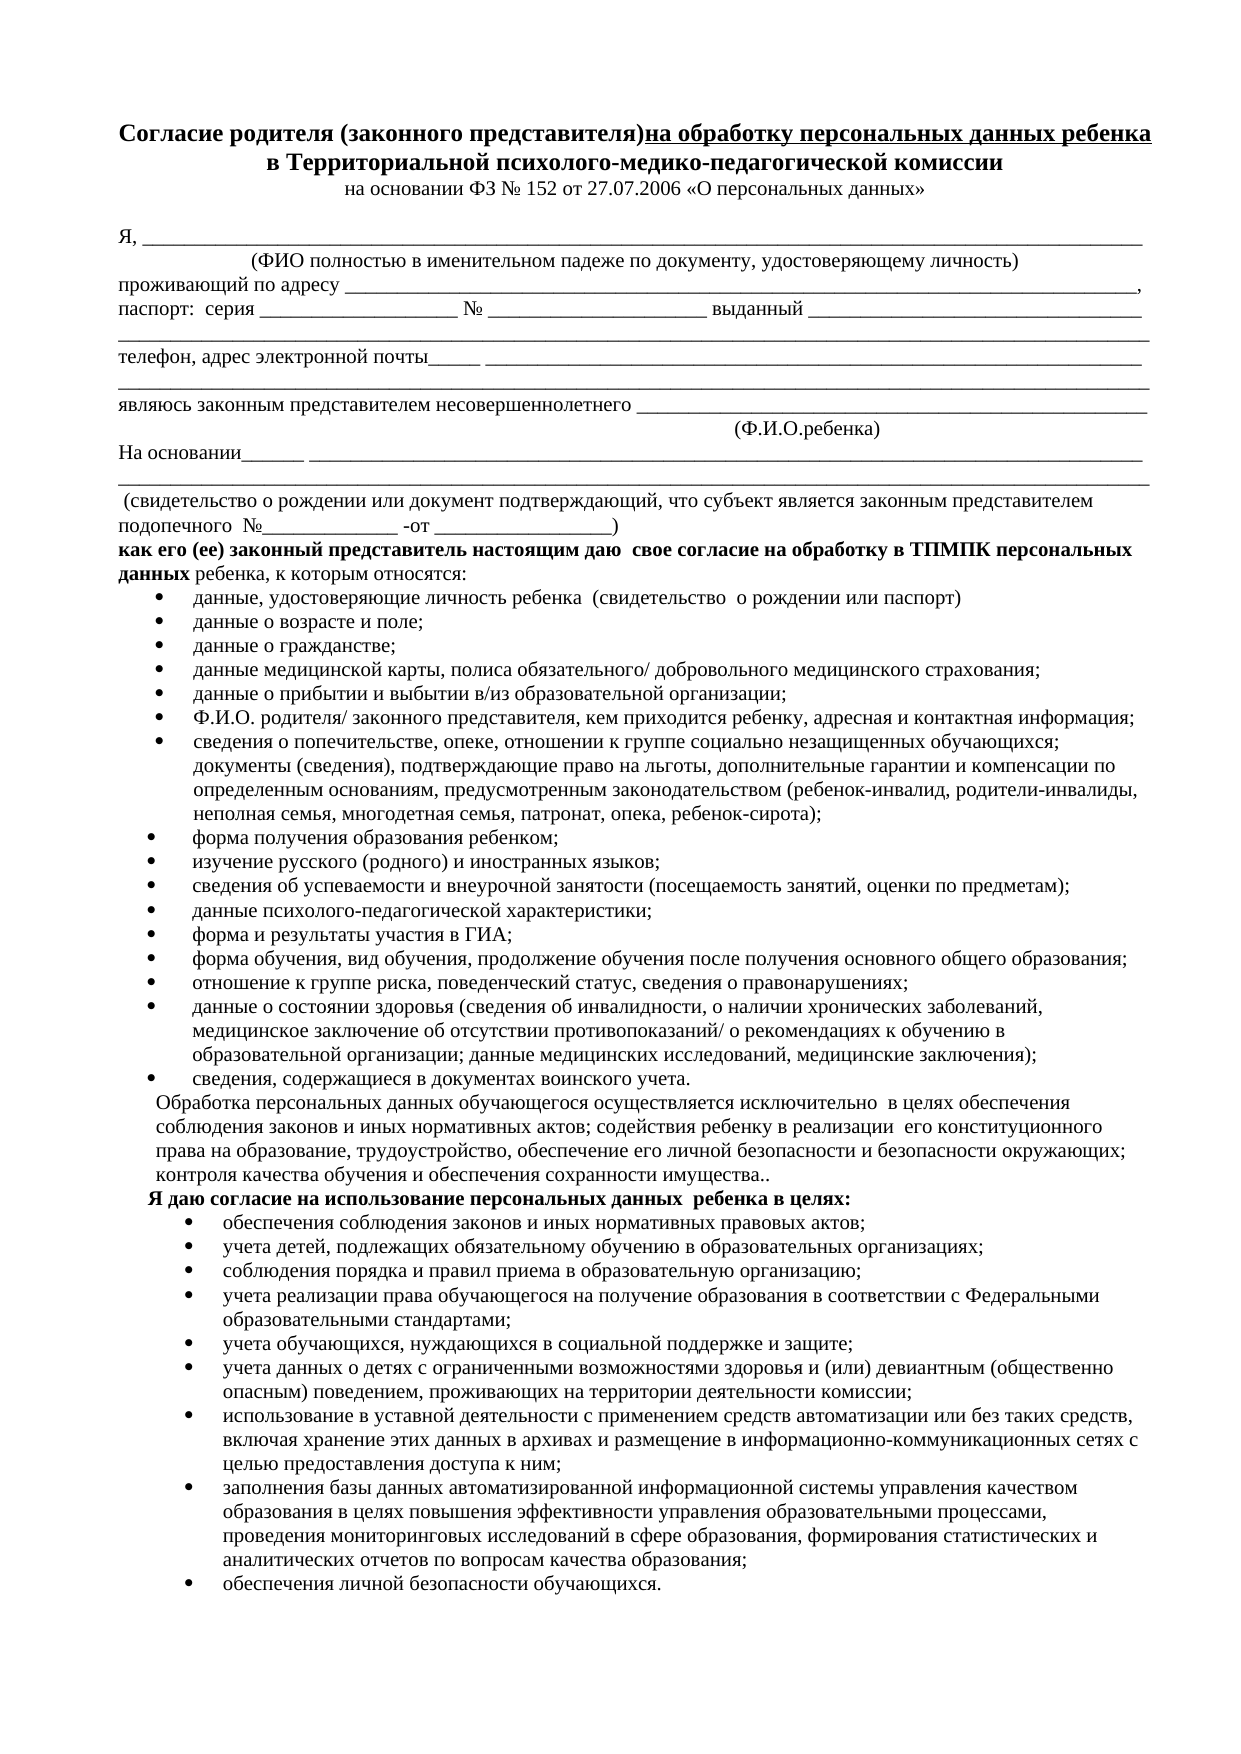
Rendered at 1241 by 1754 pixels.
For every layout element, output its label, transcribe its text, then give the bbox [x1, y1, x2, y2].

list отношение к группе риска, поведенческий статус, сведения о правонарушениях; [148, 970, 1152, 994]
text ___________________________________________________________________________________________________ [118, 320, 1152, 344]
text проживающий по адресу ____________________________________________________________________________, паспорт: серия ___________________ № _____________________ выданный ________________________________ [118, 272, 1152, 320]
text (Ф.И.О.ребенка) [118, 416, 1152, 440]
list сведения об успеваемости и внеурочной занятости (посещаемость занятий, оценки по предметам); [148, 873, 1152, 897]
list учета детей, подлежащих обязательному обучению в образовательных организациях; [185, 1234, 1152, 1258]
list данные, удостоверяющие личность ребенка (свидетельство о рождении или паспорт) [156, 585, 1152, 609]
list соблюдения порядка и правил приема в образовательную организацию; [185, 1258, 1152, 1282]
list данные о гражданстве; [156, 633, 1152, 657]
list Ф.И.О. родителя/ законного представителя, кем приходится ребенку, адресная и контактная информация; [156, 705, 1152, 729]
list учета реализации права обучающегося на получение образования в соответствии с Федеральными образовательными стандартами; [185, 1282, 1152, 1331]
text являюсь законным представителем несовершеннолетнего _________________________________________________ [118, 392, 1152, 416]
text Согласие родителя (законного представителя)на обработку персональных данных ребенка в Территориальной психолого-медико-педагогической комиссии [118, 118, 1152, 176]
list данные о возрасте и поле; [156, 609, 1152, 633]
list сведения, содержащиеся в документах воинского учета. [148, 1066, 1152, 1090]
list данные о состоянии здоровья (сведения об инвалидности, о наличии хронических заболеваний, медицинское заключение об отсутствии противопоказаний/ о рекомендациях к обучению в образовательной организации; данные медицинских исследований, медицинские заключения); [148, 994, 1152, 1066]
list обеспечения соблюдения законов и иных нормативных правовых актов; [185, 1210, 1152, 1234]
list изучение русского (родного) и иностранных языков; [148, 849, 1152, 873]
list использование в уставной деятельности с применением средств автоматизации или без таких средств, включая хранение этих данных в архивах и размещение в информационно-коммуникационных сетях с целью предоставления доступа к ним; [185, 1403, 1152, 1475]
text ___________________________________________________________________________________________________ [118, 464, 1152, 488]
list заполнения базы данных автоматизированной информационной системы управления качеством образования в целях повышения эффективности управления образовательными процессами, проведения мониторинговых исследований в сфере образования, формирования статистических и аналитических отчетов по вопросам качества образования; [185, 1475, 1152, 1571]
text как его (ее) законный представитель настоящим даю свое согласие на обработку в ТПМПК персональных данных ребенка, к которым относятся: [118, 537, 1152, 585]
text ___________________________________________________________________________________________________ [118, 368, 1152, 392]
text Я, ________________________________________________________________________________________________ [118, 224, 1152, 248]
text Обработка персональных данных обучающегося осуществляется исключительно в целях обеспечения соблюдения законов и иных нормативных актов; содействия ребенку в реализации его конституционного права на образование, трудоустройство, обеспечение его личной безопасности и безопасности окружающих; контроля качества обучения и обеспечения сохранности имущества.. [156, 1090, 1152, 1186]
list форма и результаты участия в ГИА; [148, 922, 1152, 946]
list данные психолого-педагогической характеристики; [148, 897, 1152, 922]
list данные медицинской карты, полиса обязательного/ добровольного медицинского страхования; [156, 657, 1152, 681]
list форма получения образования ребенком; [148, 825, 1152, 849]
list учета данных о детях с ограниченными возможностями здоровья и (или) девиантным (общественно опасным) поведением, проживающих на территории деятельности комиссии; [185, 1355, 1152, 1403]
text телефон, адрес электронной почты_____ _______________________________________________________________ [118, 344, 1152, 368]
list учета обучающихся, нуждающихся в социальной поддержке и защите; [185, 1331, 1152, 1355]
list сведения о попечительстве, опеке, отношении к группе социально незащищенных обучающихся; [156, 729, 1152, 753]
text (ФИО полностью в именительном падеже по документу, удостоверяющему личность) [118, 248, 1152, 272]
list форма обучения, вид обучения, продолжение обучения после получения основного общего образования; [148, 946, 1152, 970]
list данные о прибытии и выбытии в/из образовательной организации; [156, 681, 1152, 705]
text Я даю согласие на использование персональных данных ребенка в целях: [118, 1186, 1152, 1210]
text На основании______ ________________________________________________________________________________ [118, 440, 1152, 464]
text на основании ФЗ № 152 от 27.07.2006 «О персональных данных» [118, 176, 1152, 200]
text документы (сведения), подтверждающие право на льготы, дополнительные гарантии и компенсации по определенным основаниям, предусмотренным законодательством (ребенок-инвалид, родители-инвалиды, неполная семья, многодетная семья, патронат, опека, ребенок-сирота); [193, 753, 1152, 825]
text (свидетельство о рождении или документ подтверждающий, что субъект является законным представителем подопечного №_____________ -от _________________) [118, 488, 1152, 537]
list обеспечения личной безопасности обучающихся. [185, 1571, 1152, 1595]
